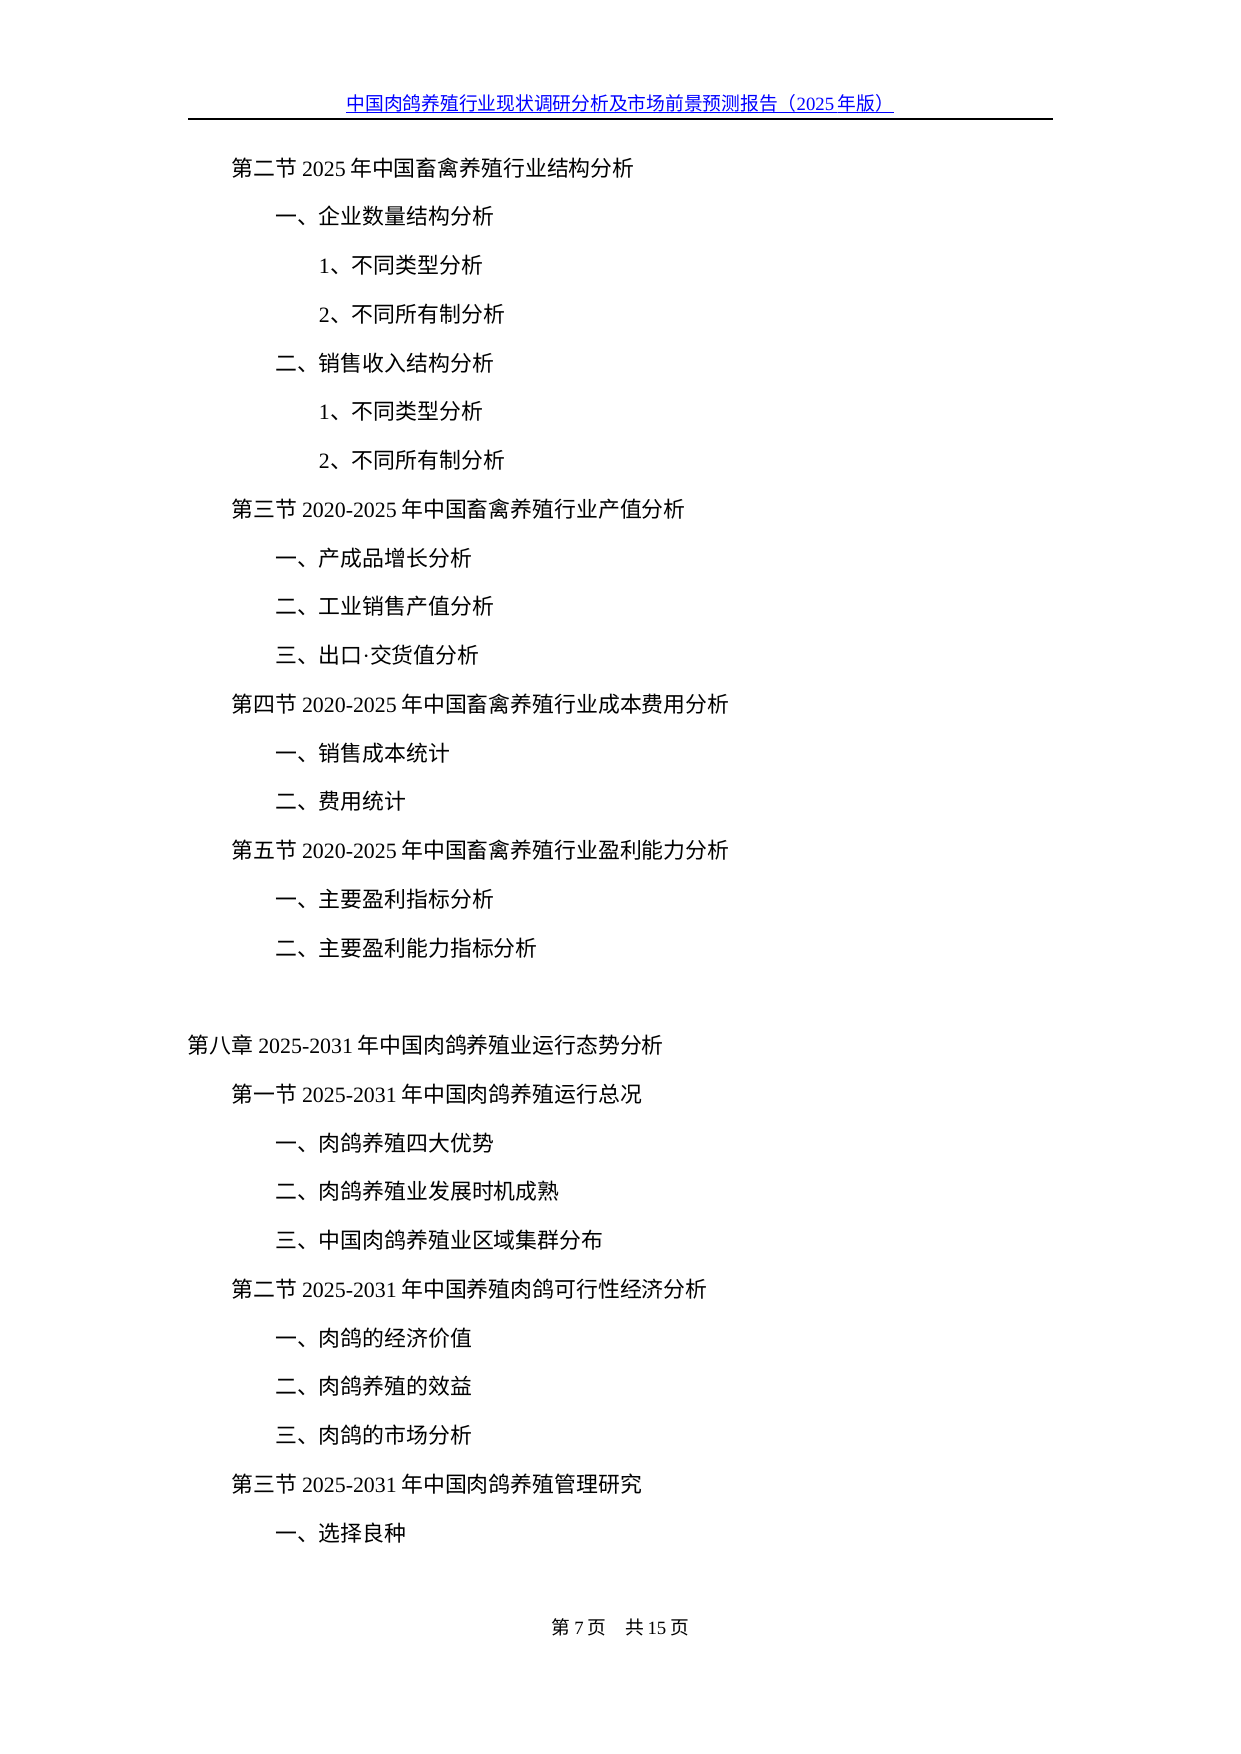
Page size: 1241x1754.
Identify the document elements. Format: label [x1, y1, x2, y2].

text [187, 150, 1053, 1548]
